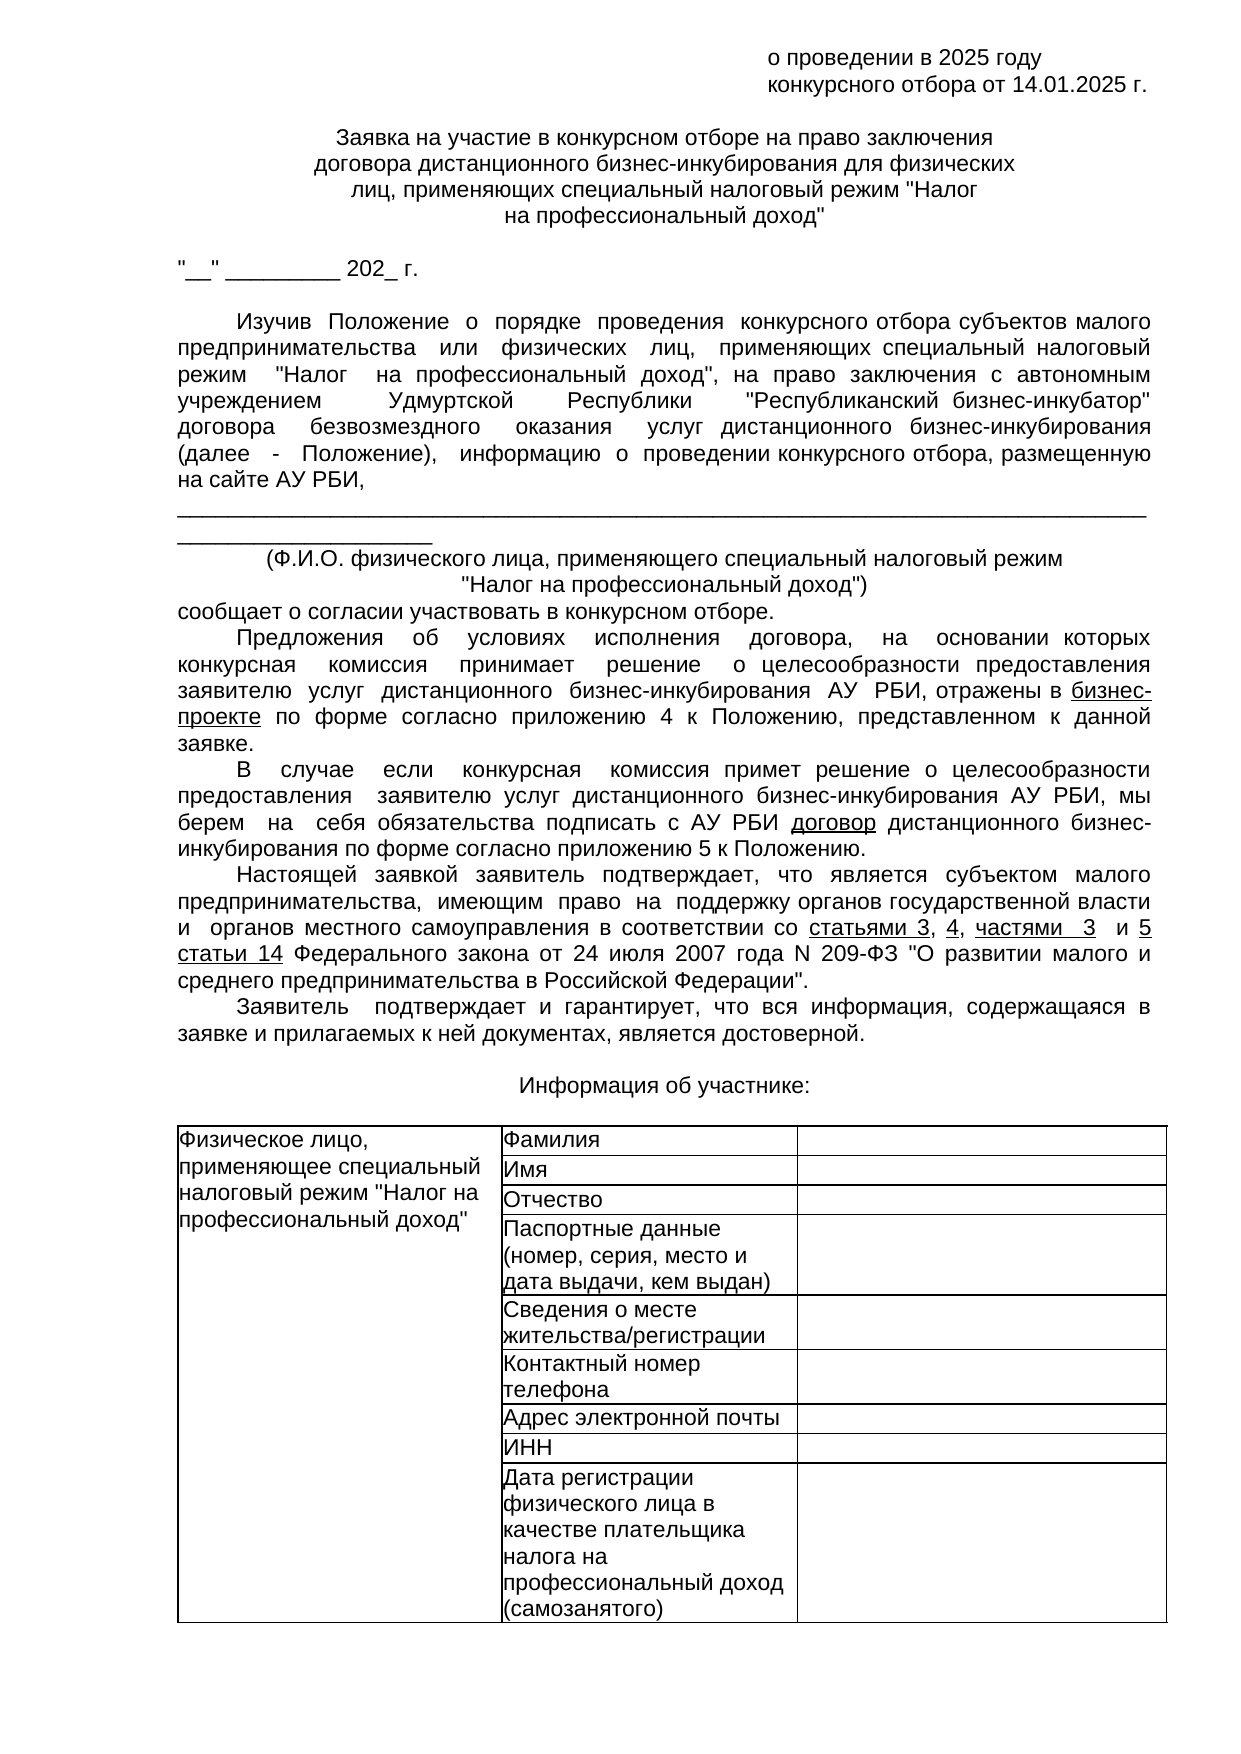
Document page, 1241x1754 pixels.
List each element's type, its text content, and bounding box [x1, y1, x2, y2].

text о проведении в 2025 году [767, 44, 1152, 71]
table_cell Контактный номер телефона [503, 1350, 797, 1403]
table_cell [798, 1464, 1166, 1622]
table_cell [798, 1350, 1166, 1403]
text ________________________________________________________________________________________________ [177, 492, 1152, 545]
text Настоящей заявкой заявитель подтверждает, что является субъектом малого предпринимательства, имеющим право на поддержку органов государственной власти и органов местного самоуправления в соответствии со статьями 3, 4, частями 3 и 5 статьи 14 Федерального закона от 24 июля 2007 года N 209-ФЗ "О развитии малого и среднего предпринимательства в Российской Федерации". [177, 861, 1152, 993]
text "__" _________ 202_ г. [177, 255, 1152, 282]
table_cell Дата регистрации физического лица в качестве плательщика налога на профессиональный доход (самозанятого) [503, 1464, 797, 1622]
text Информация об участнике: [177, 1072, 1152, 1098]
text Изучив Положение о порядке проведения конкурсного отбора субъектов малого предпринимательства или физических лиц, применяющих специальный налоговый режим "Налог на профессиональный доход", на право заключения с автономным учреждением Удмуртской Республики "Республиканский бизнес-инкубатор" договора безвозмездного оказания услуг дистанционного бизнес-инкубирования (далее - Положение), информацию о проведении конкурсного отбора, размещенную на сайте АУ РБИ, [177, 308, 1152, 492]
table_cell Паспортные данные (номер, серия, место и дата выдачи, кем выдан) [503, 1215, 797, 1294]
table_header Фамилия [503, 1127, 797, 1154]
text лиц, применяющих специальный налоговый режим "Налог [177, 176, 1152, 202]
text на профессиональный доход" [177, 202, 1152, 229]
table_cell Отчество [503, 1186, 797, 1214]
table_cell [798, 1405, 1166, 1432]
text Заявка на участие в конкурсном отборе на право заключения [177, 123, 1152, 150]
text сообщает о согласии участвовать в конкурсном отборе. [177, 598, 1152, 624]
text (Ф.И.О. физического лица, применяющего специальный налоговый режим [177, 545, 1152, 571]
table_cell Адрес электронной почты [503, 1405, 797, 1432]
text Предложения об условиях исполнения договора, на основании которых конкурсная комиссия принимает решение о целесообразности предоставления заявителю услуг дистанционного бизнес-инкубирования АУ РБИ, отражены в бизнес-проекте по форме согласно приложению 4 к Положению, представленном к данной заявке. [177, 624, 1152, 756]
text В случае если конкурсная комиссия примет решение о целесообразности предоставления заявителю услуг дистанционного бизнес-инкубирования АУ РБИ, мы берем на себя обязательства подписать с АУ РБИ договор дистанционного бизнес-инкубирования по форме согласно приложению 5 к Положению. [177, 756, 1152, 861]
table_cell [798, 1156, 1166, 1184]
table_cell [798, 1434, 1166, 1462]
table_cell Сведения о месте жительства/регистрации [503, 1296, 797, 1348]
text Заявитель подтверждает и гарантирует, что вся информация, содержащаяся в заявке и прилагаемых к ней документах, является достоверной. [177, 993, 1152, 1046]
text "Налог на профессиональный доход") [177, 571, 1152, 598]
table_header [798, 1127, 1166, 1154]
table_header Физическое лицо, применяющее специальный налоговый режим "Налог на профессиональный доход" [179, 1127, 501, 1622]
text конкурсного отбора от 14.01.2025 г. [767, 71, 1152, 97]
table_cell Имя [503, 1156, 797, 1184]
table_cell [798, 1296, 1166, 1348]
text договора дистанционного бизнес-инкубирования для физических [177, 150, 1152, 176]
table_cell ИНН [503, 1434, 797, 1462]
table_cell [798, 1215, 1166, 1294]
table_cell [798, 1186, 1166, 1214]
